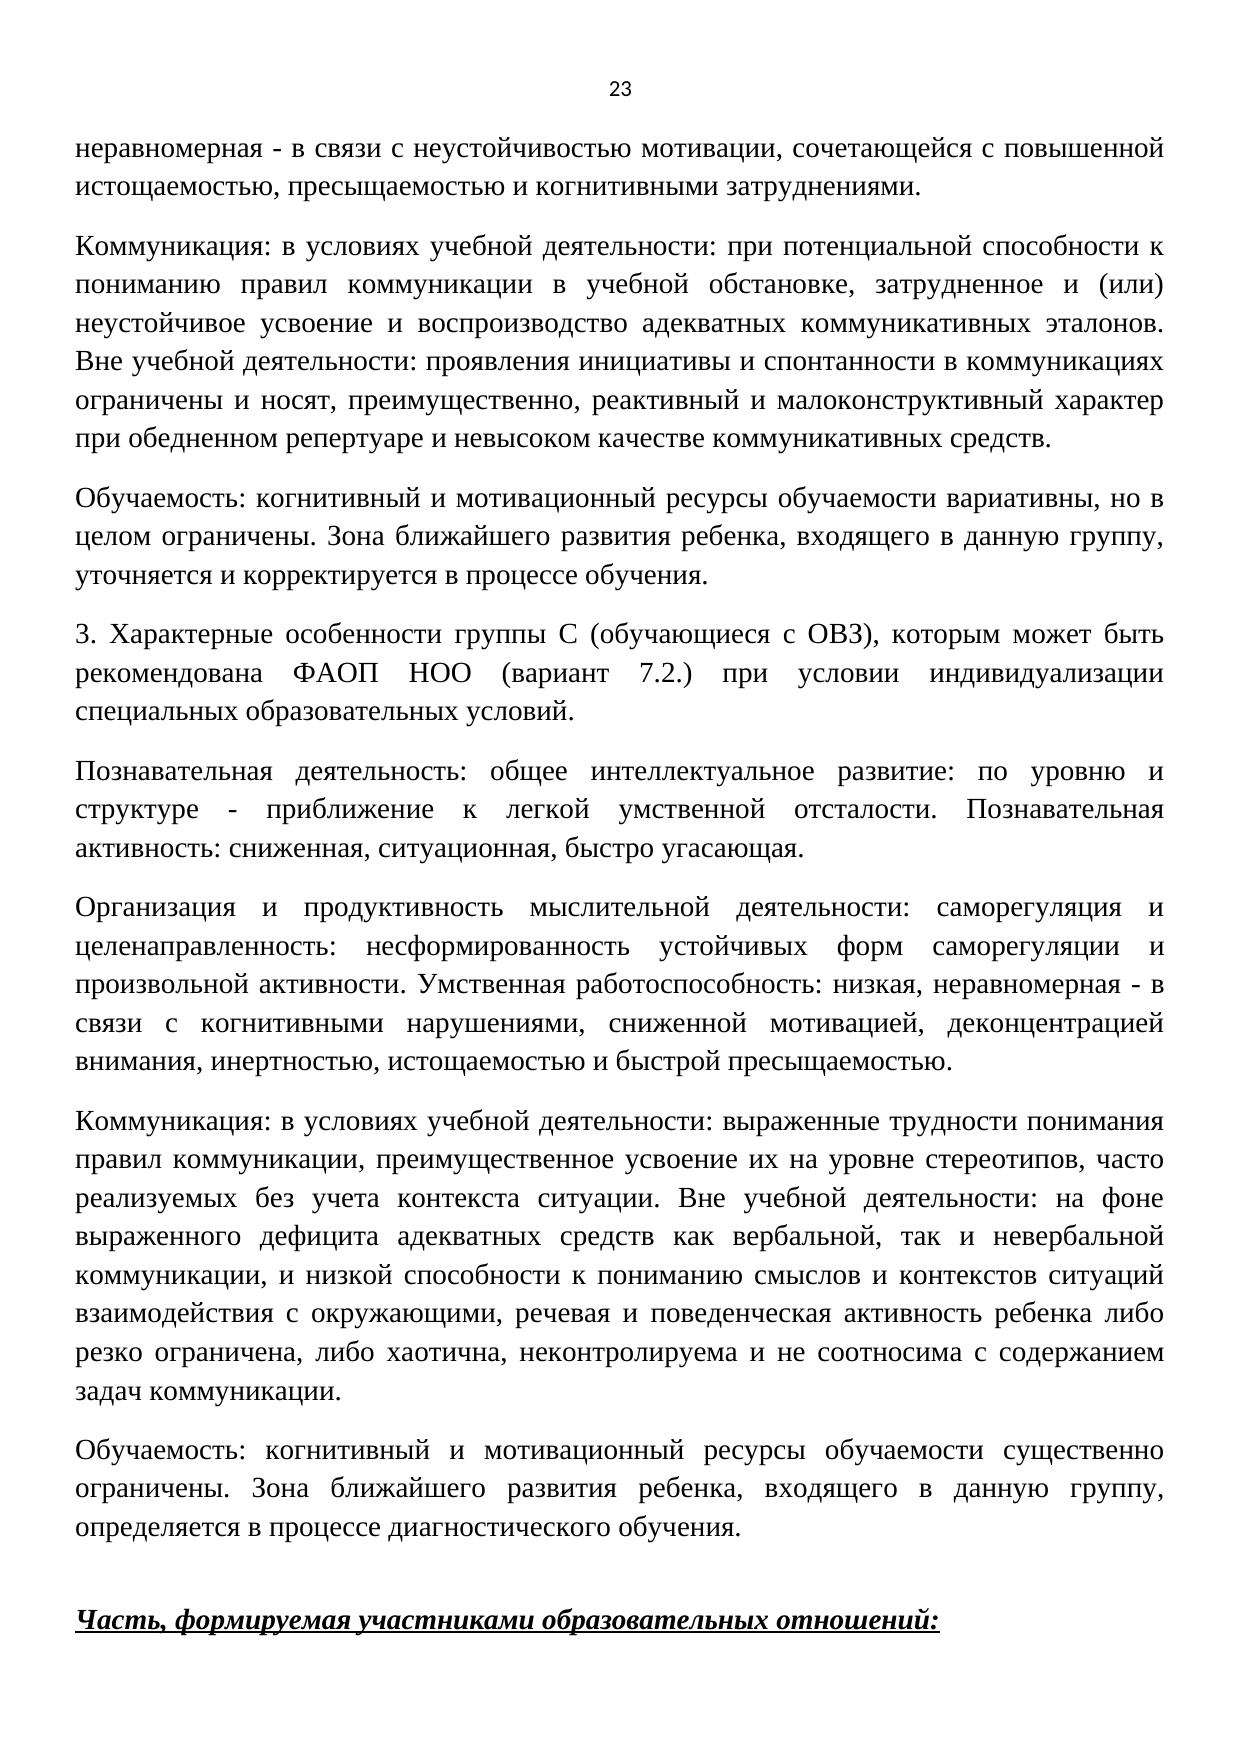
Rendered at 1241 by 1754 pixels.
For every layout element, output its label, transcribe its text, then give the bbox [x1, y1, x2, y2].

text Организация и продуктивность мыслительной деятельности: саморегуляция и целенаправленность: несформированность устойчивых форм саморегуляции и произвольной активности. Умственная работоспособность: низкая, неравномерная - в связи с когнитивными нарушениями, сниженной мотивацией, деконцентрацией внимания, инертностью, истощаемостью и быстрой пресыщаемостью. [75, 889, 1165, 1077]
text Часть, формируемая участниками образовательных отношений: [75, 1602, 1165, 1636]
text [75, 130, 1165, 202]
text 3. Характерные особенности группы С (обучающиеся с ОВЗ), которым может быть рекомендована ФАОП НОО (вариант 7.2.) при условии индивидуализации специальных образовательных условий. [75, 616, 1165, 727]
text Коммуникация: в условиях учебной деятельности: при потенциальной способности к пониманию правил коммуникации в учебной обстановке, затрудненное и (или) неустойчивое усвоение и воспроизводство адекватных коммуникативных эталонов. Вне учебной деятельности: проявления инициативы и спонтанности в коммуникациях ограничены и носят, преимущественно, реактивный и малоконструктивный характер при обедненном репертуаре и невысоком качестве коммуникативных средств. [75, 228, 1165, 454]
text Коммуникация: в условиях учебной деятельности: выраженные трудности понимания правил коммуникации, преимущественное усвоение их на уровне стереотипов, часто реализуемых без учета контекста ситуации. Вне учебной деятельности: на фоне выраженного дефицита адекватных средств как вербальной, так и невербальной коммуникации, и низкой способности к пониманию смыслов и контекстов ситуаций взаимодействия с окружающими, речевая и поведенческая активность ребенка либо резко ограничена, либо хаотична, неконтролируема и не соотносима с содержанием задач коммуникации. [75, 1103, 1165, 1406]
text Обучаемость: когнитивный и мотивационный ресурсы обучаемости существенно ограничены. Зона ближайшего развития ребенка, входящего в данную группу, определяется в процессе диагностического обучения. [75, 1432, 1165, 1543]
text Обучаемость: когнитивный и мотивационный ресурсы обучаемости вариативны, но в целом ограничены. Зона ближайшего развития ребенка, входящего в данную группу, уточняется и корректируется в процессе обучения. [75, 480, 1165, 591]
text Познавательная деятельность: общее интеллектуальное развитие: по уровню и структуре - приближение к легкой умственной отсталости. Познавательная активность: сниженная, ситуационная, быстро угасающая. [75, 753, 1165, 863]
